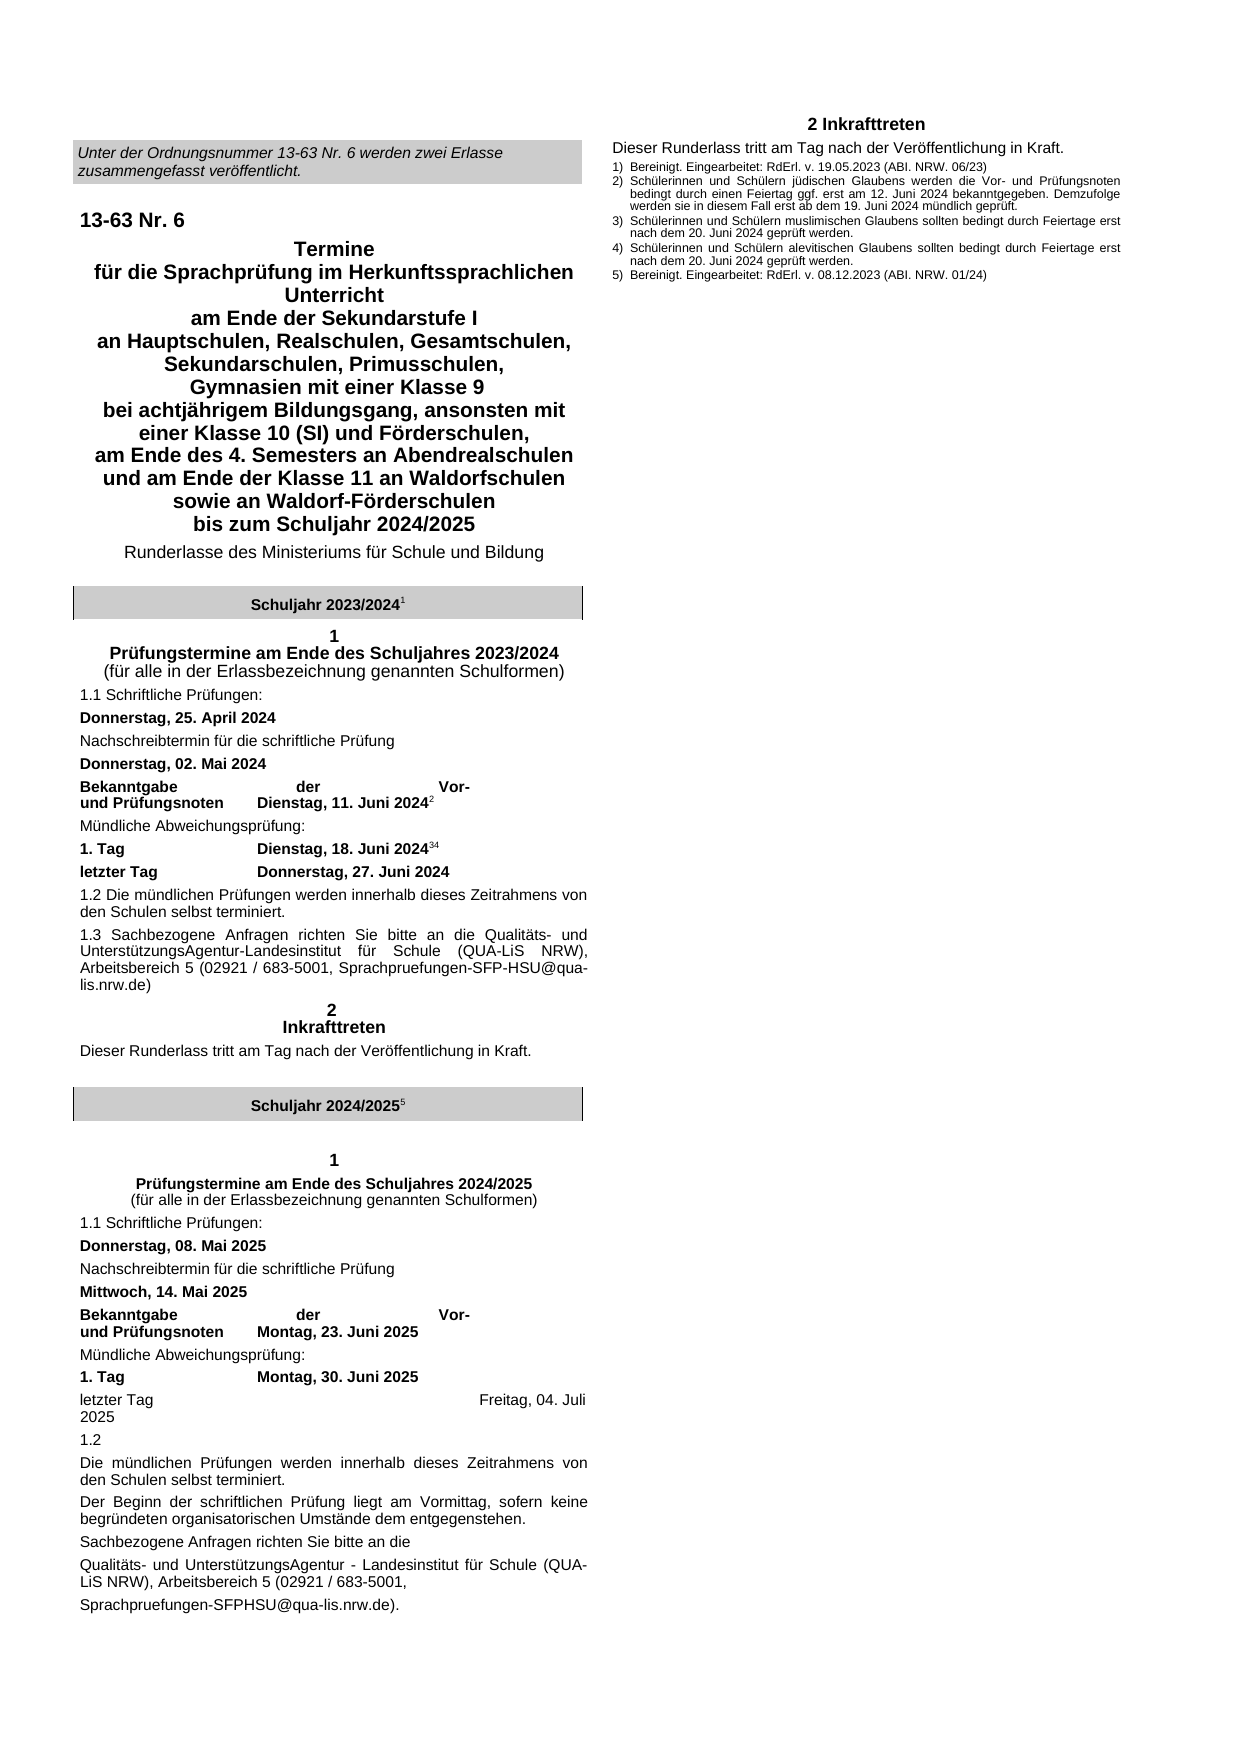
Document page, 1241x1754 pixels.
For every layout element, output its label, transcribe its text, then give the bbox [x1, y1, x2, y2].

text 1 [79, 1152, 588, 1169]
text 1.2 Die mündlichen Prüfungen werden innerhalb dieses Zeitrahmens von den Schulen selbst terminiert. [79, 887, 588, 921]
text Termine für die Sprachprüfung im Herkunftssprachlichen Unterricht am Ende der Sekundarstufe I an Hauptschulen, Realschulen, Gesamtschulen, Sekundarschulen, Primusschulen, Gymnasien mit einer Klasse 9 bei achtjährigem Bildungsgang, ansonsten mit einer Klasse 10 (SI) und Förderschulen, am Ende des 4. Semesters an Abendrealschulen und am Ende der Klasse 11 an Waldorfschulen sowie an Waldorf-Förderschulen bis zum Schuljahr 2024/2025 [79, 238, 588, 536]
table_header Schuljahr 2023/20241 [74, 586, 582, 619]
text Sprachpruefungen-SFPHSU@qua-lis.nrw.de). [79, 1597, 588, 1613]
text 1. Tag Dienstag, 18. Juni 202434 [79, 841, 588, 858]
text 1.1 Schriftliche Prüfungen: [79, 1215, 588, 1232]
text Die mündlichen Prüfungen werden innerhalb dieses Zeitrahmens von den Schulen selbst terminiert. [79, 1455, 588, 1488]
text 3) Schülerinnen und Schülern muslimischen Glaubens sollten bedingt durch Feiertage erst nach dem 20. Juni 2024 geprüft werden. [612, 215, 1121, 240]
text 2) Schülerinnen und Schülern jüdischen Glaubens werden die Vor- und Prüfungsnoten bedingt durch einen Feiertag ggf. erst am 12. Juni 2024 bekanntgegeben. Demzufolge werden sie in diesem Fall erst ab dem 19. Juni 2024 mündlich geprüft. [612, 176, 1121, 213]
text 13-63 Nr. 6 [79, 208, 588, 232]
text Bekanntgabe der Vor- und Prüfungsnoten Dienstag, 11. Juni 20242 [79, 779, 588, 812]
text Dieser Runderlass tritt am Tag nach der Veröffentlichung in Kraft. [612, 140, 1121, 157]
text letzter Tag Freitag, 04. Juli 2025 [79, 1392, 588, 1426]
text Donnerstag, 25. April 2024 [79, 710, 588, 727]
text 1.1 Schriftliche Prüfungen: [79, 687, 588, 704]
text 2 Inkrafttreten [612, 116, 1121, 134]
text (für alle in der Erlassbezeichnung genannten Schulformen) [79, 1192, 588, 1209]
text 1. Tag Montag, 30. Juni 2025 [79, 1369, 588, 1386]
text Nachschreibtermin für die schriftliche Prüfung [79, 733, 588, 750]
text Mündliche Abweichungsprüfung: [79, 1347, 588, 1363]
table_header Unter der Ordnungsnummer 13-63 Nr. 6 werden zwei Erlasse zusammengefasst veröffentlicht. [73, 140, 582, 184]
text letzter Tag Donnerstag, 27. Juni 2024 [79, 864, 588, 881]
text Donnerstag, 08. Mai 2025 [79, 1238, 588, 1255]
text 1) Bereinigt. Eingearbeitet: RdErl. v. 19.05.2023 (ABI. NRW. 06/23) [612, 161, 1121, 174]
text Der Beginn der schriftlichen Prüfung liegt am Vormittag, sofern keine begründeten organisatorischen Umstände dem entgegenstehen. [79, 1494, 588, 1528]
text Donnerstag, 02. Mai 2024 [79, 756, 588, 773]
table_header Schuljahr 2024/20255 [74, 1087, 582, 1121]
text Prüfungstermine am Ende des Schuljahres 2024/2025 [79, 1176, 588, 1192]
text 1.3 Sachbezogene Anfragen richten Sie bitte an die Qualitäts- und UnterstützungsAgentur-Landesinstitut für Schule (QUA-LiS NRW), Arbeitsbereich 5 (02921 / 683-5001, Sprachpruefungen-SFP-HSU@qua-lis.nrw.de) [79, 927, 588, 993]
text Dieser Runderlass tritt am Tag nach der Veröffentlichung in Kraft. [79, 1043, 588, 1060]
text 1 Prüfungstermine am Ende des Schuljahres 2023/2024 (für alle in der Erlassbezeichnung genannten Schulformen) [79, 628, 588, 681]
text 2 Inkrafttreten [79, 1002, 588, 1037]
text 1.2 [79, 1432, 588, 1449]
text Mittwoch, 14. Mai 2025 [79, 1284, 588, 1301]
text Nachschreibtermin für die schriftliche Prüfung [79, 1261, 588, 1278]
text 5) Bereinigt. Eingearbeitet: RdErl. v. 08.12.2023 (ABI. NRW. 01/24) [612, 269, 1121, 282]
text Bekanntgabe der Vor- und Prüfungsnoten Montag, 23. Juni 2025 [79, 1307, 588, 1340]
text Runderlasse des Ministeriums für Schule und Bildung [79, 544, 588, 580]
text 4) Schülerinnen und Schülern alevitischen Glaubens sollten bedingt durch Feiertage erst nach dem 20. Juni 2024 geprüft werden. [612, 242, 1121, 267]
text Qualitäts- und UnterstützungsAgentur - Landesinstitut für Schule (QUA-LiS NRW), Arbeitsbereich 5 (02921 / 683-5001, [79, 1557, 588, 1590]
text Sachbezogene Anfragen richten Sie bitte an die [79, 1534, 588, 1551]
text Mündliche Abweichungsprüfung: [79, 818, 588, 835]
